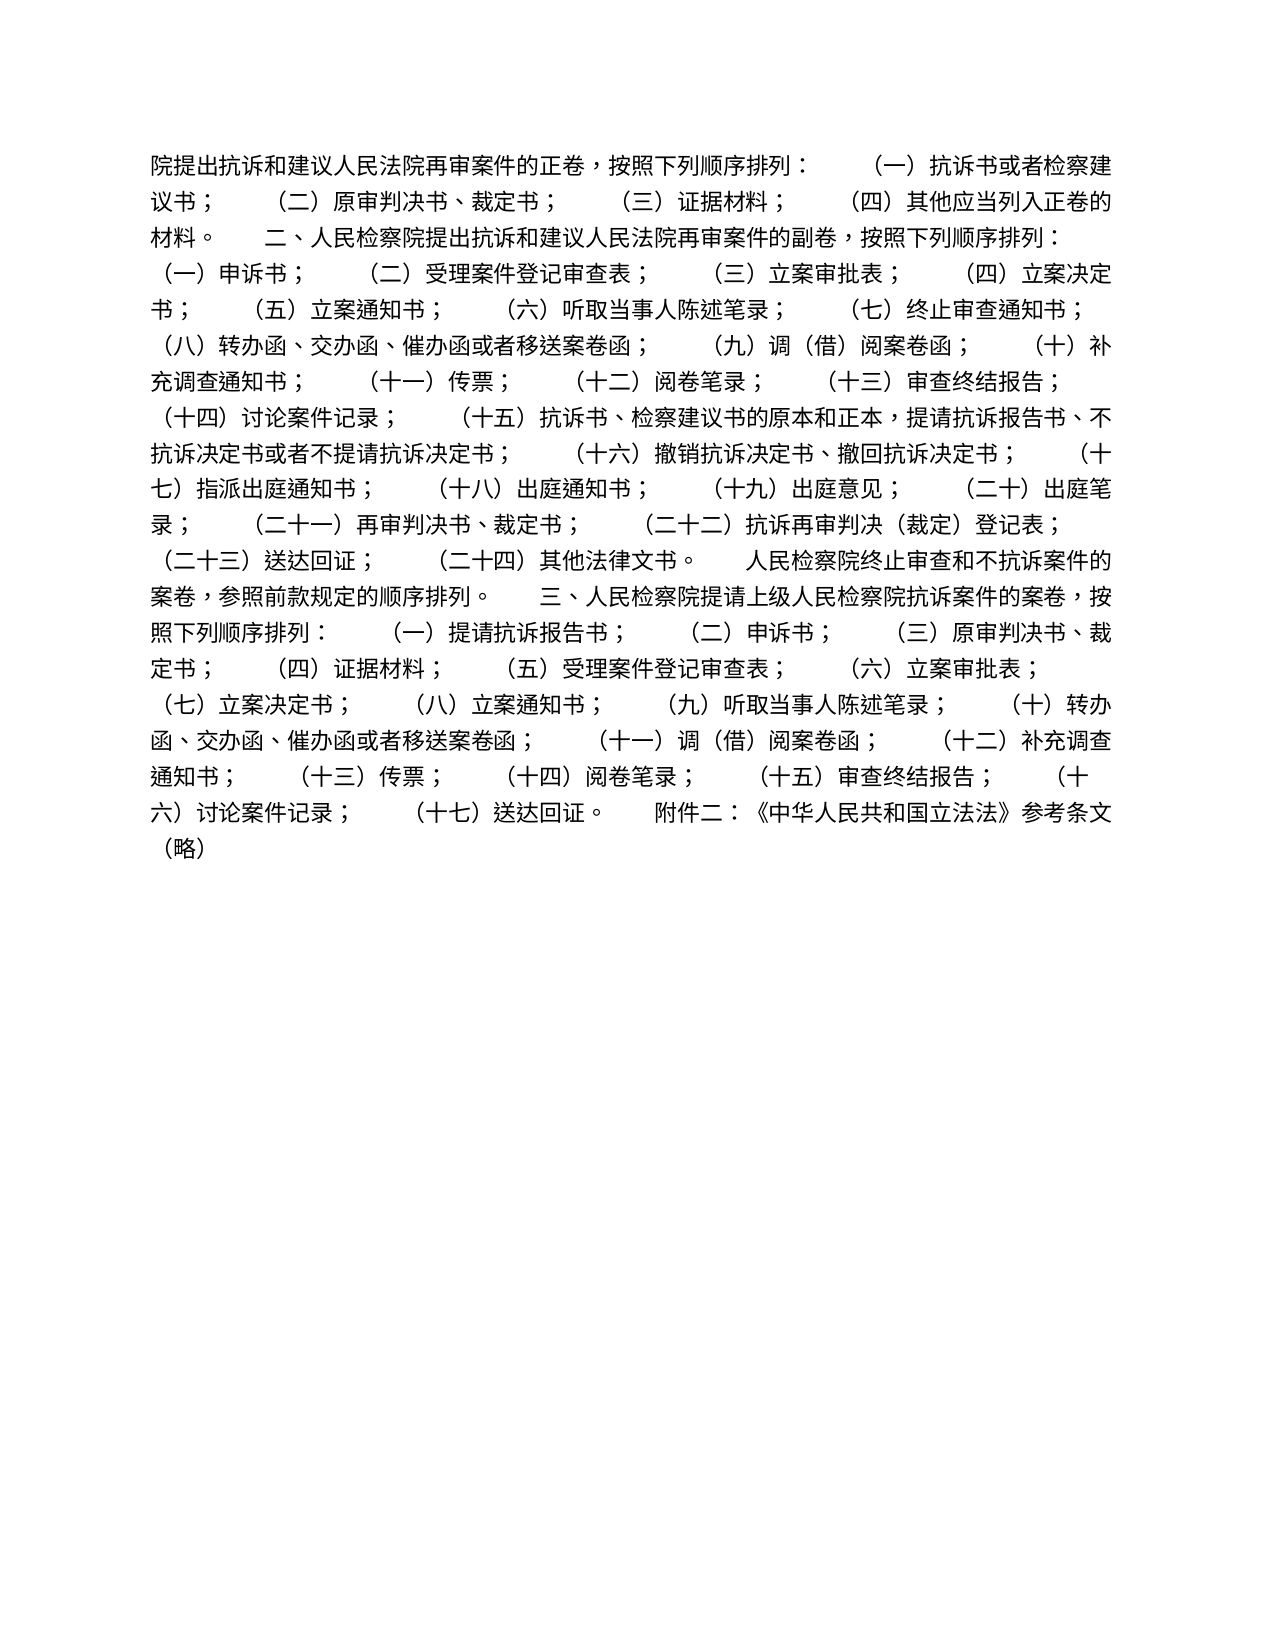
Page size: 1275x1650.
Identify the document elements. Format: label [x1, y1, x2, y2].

text [150, 150, 1125, 864]
